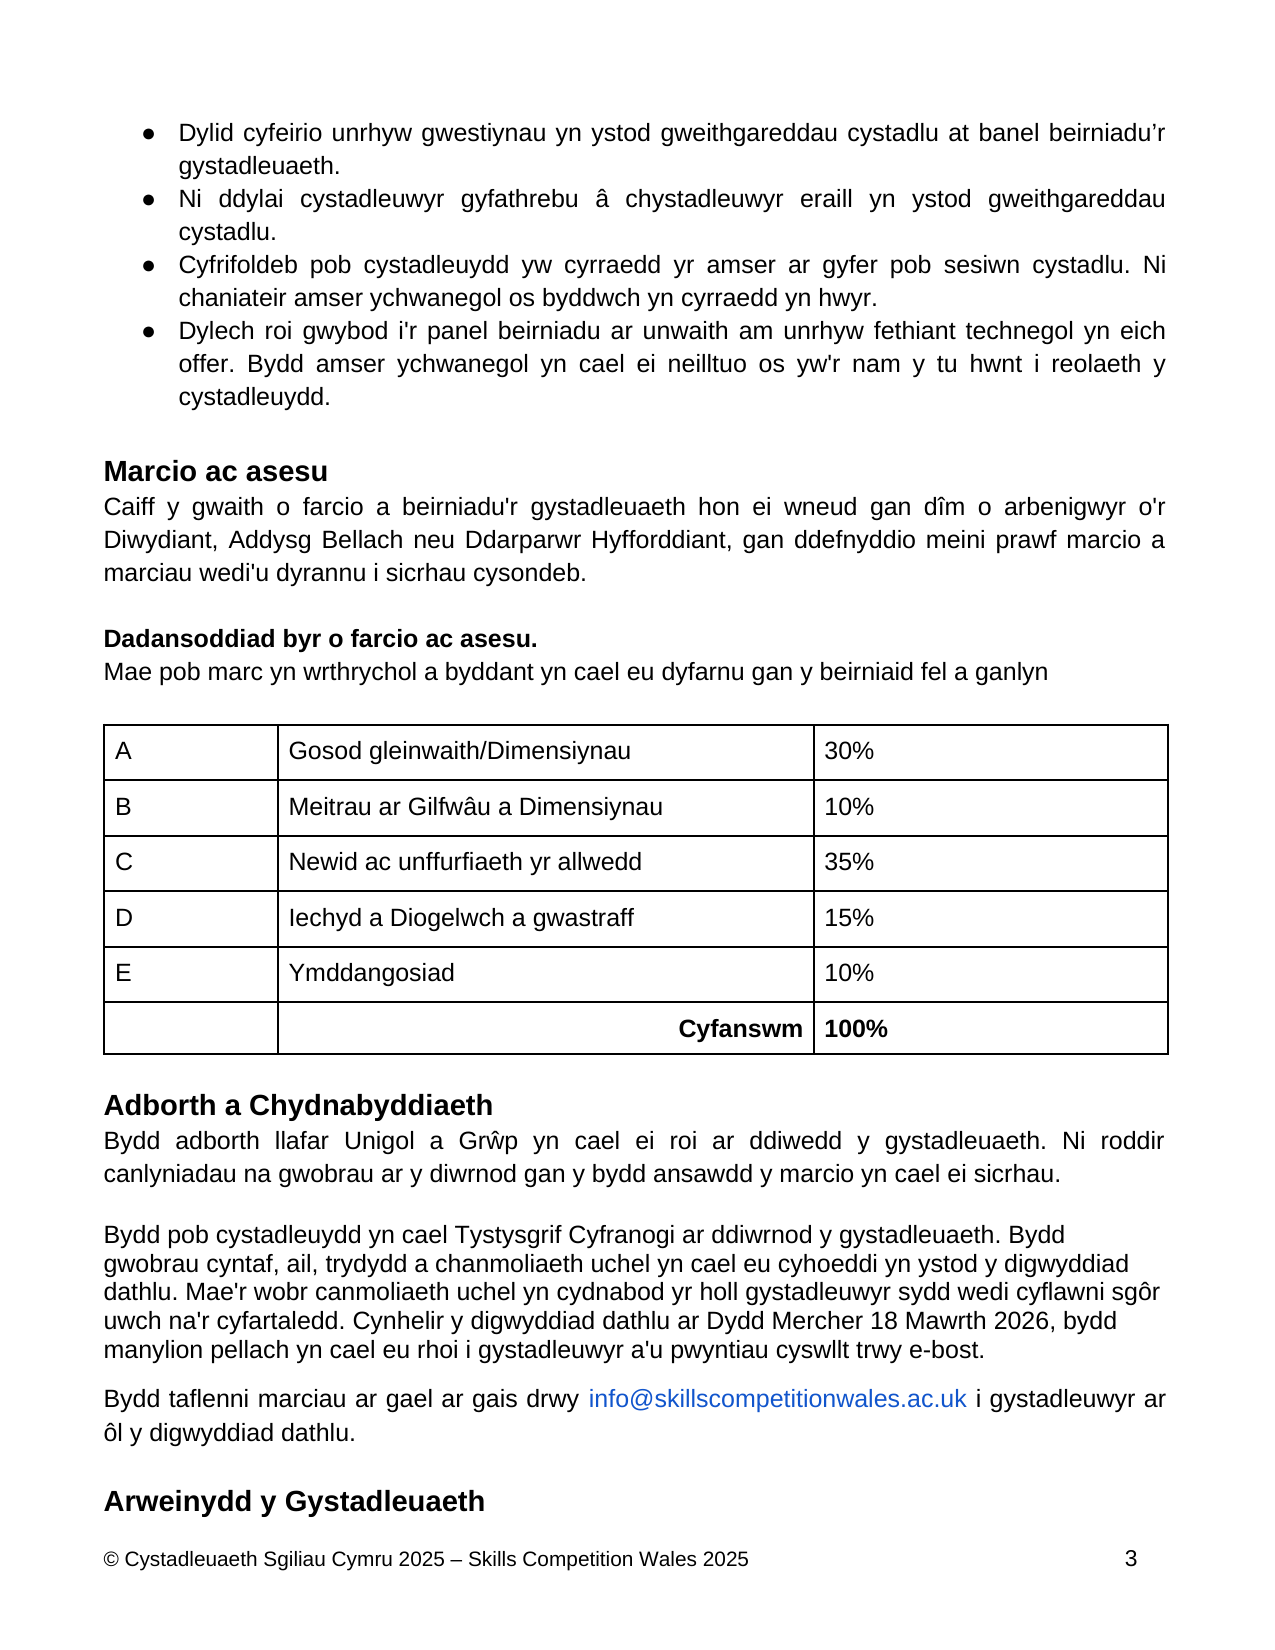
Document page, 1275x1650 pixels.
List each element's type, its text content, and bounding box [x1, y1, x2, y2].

table_cell Newid ac unffurfiaeth yr allwedd [279, 837, 813, 890]
table_cell 100% [815, 1003, 1167, 1053]
table_cell B [105, 781, 277, 834]
table_cell Ymddangosiad [279, 948, 813, 1001]
table_cell C [105, 837, 277, 890]
table_cell 10% [815, 781, 1167, 834]
text Dadansoddiad byr o farcio ac asesu. [103, 624, 1168, 653]
table_header Gosod gleinwaith/Dimensiynau [279, 726, 813, 779]
text Mae pob marc yn wrthrychol a byddant yn cael eu dyfarnu gan y beirniaid fel a ganlyn [103, 657, 1168, 686]
table_cell E [105, 948, 277, 1001]
list Dylid cyfeirio unrhyw gwestiynau yn ystod gweithgareddau cystadlu at banel beirniadu’r gystadleuaeth. [141, 118, 1168, 180]
text Bydd adborth llafar Unigol a Grŵp yn cael ei roi ar ddiwedd y gystadleuaeth. Ni roddir canlyniadau na gwobrau ar y diwrnod gan y bydd ansawdd y marcio yn cael ei sicrhau. [103, 1126, 1166, 1188]
table_cell 35% [815, 837, 1167, 890]
list Cyfrifoldeb pob cystadleuydd yw cyrraedd yr amser ar gyfer pob sesiwn cystadlu. Ni chaniateir amser ychwanegol os byddwch yn cyrraedd yn hwyr. [141, 250, 1168, 312]
table_cell D [105, 892, 277, 946]
table_cell Meitrau ar Gilfwâu a Dimensiynau [279, 781, 813, 834]
text Caiff y gwaith o farcio a beirniadu'r gystadleuaeth hon ei wneud gan dîm o arbenigwyr o'r Diwydiant, Addysg Bellach neu Ddarparwr Hyfforddiant, gan ddefnyddio meini prawf marcio a marciau wedi'u dyrannu i sicrhau cysondeb. [103, 492, 1168, 587]
table_cell 15% [815, 892, 1167, 946]
table_cell Cyfanswm [279, 1003, 813, 1053]
list Dylech roi gwybod i'r panel beirniadu ar unwaith am unrhyw fethiant technegol yn eich offer. Bydd amser ychwanegol yn cael ei neilltuo os yw'r nam y tu hwnt i reolaeth y cystadleuydd. [141, 316, 1168, 411]
text Marcio ac asesu [103, 454, 1168, 487]
list Ni ddylai cystadleuwyr gyfathrebu â chystadleuwyr eraill yn ystod gweithgareddau cystadlu. [141, 184, 1168, 246]
table_cell [105, 1003, 277, 1053]
table_cell 10% [815, 948, 1167, 1001]
text Bydd pob cystadleuydd yn cael Tystysgrif Cyfranogi ar ddiwrnod y gystadleuaeth. Bydd gwobrau cyntaf, ail, trydydd a chanmoliaeth uchel yn cael eu cyhoeddi yn ystod y digwyddiad dathlu. Mae'r wobr canmoliaeth uchel yn cydnabod yr holl gystadleuwyr sydd wedi cyflawni sgôr uwch na'r cyfartaledd. Cynhelir y digwyddiad dathlu ar Dydd Mercher 18 Mawrth 2026, bydd manylion pellach yn cael eu rhoi i gystadleuwyr a'u pwyntiau cyswllt trwy e-bost. [103, 1220, 1167, 1364]
table_header A [105, 726, 277, 779]
table_cell Iechyd a Diogelwch a gwastraff [279, 892, 813, 946]
text Bydd taflenni marciau ar gael ar gais drwy info@skillscompetitionwales.ac.uk i gystadleuwyr ar ôl y digwyddiad dathlu. [103, 1384, 1166, 1446]
text Arweinydd y Gystadleuaeth [103, 1483, 1166, 1517]
text Adborth a Chydnabyddiaeth [103, 1088, 1168, 1121]
table_header 30% [815, 726, 1167, 779]
